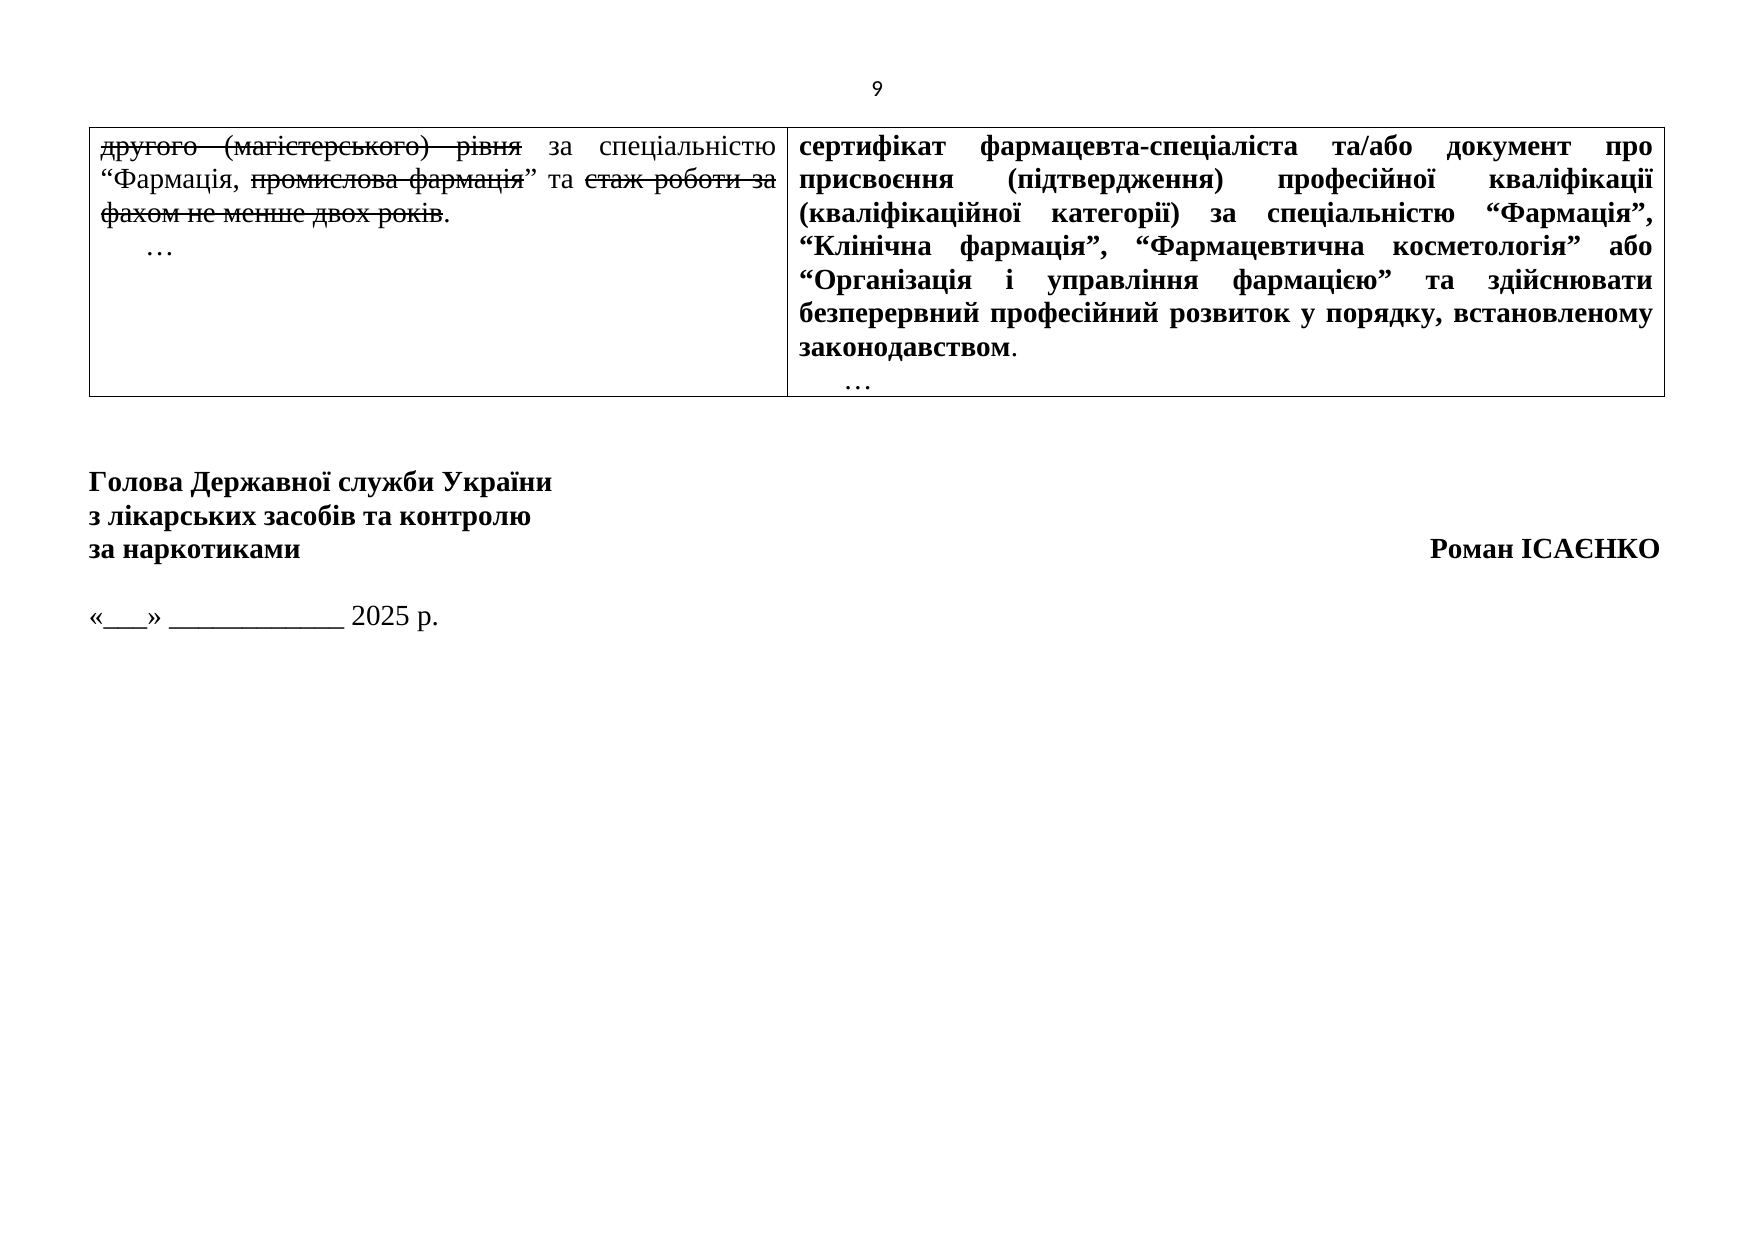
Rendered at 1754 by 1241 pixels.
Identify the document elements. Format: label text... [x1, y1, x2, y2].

text «___» ____________ 2025 р. [89, 598, 1665, 632]
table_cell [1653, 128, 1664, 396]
text Голова Державної служби України [89, 464, 1665, 498]
text за наркотиками Роман ІСАЄНКО [89, 531, 1665, 565]
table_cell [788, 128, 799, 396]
text з лікарських засобів та контролю [89, 498, 1665, 531]
